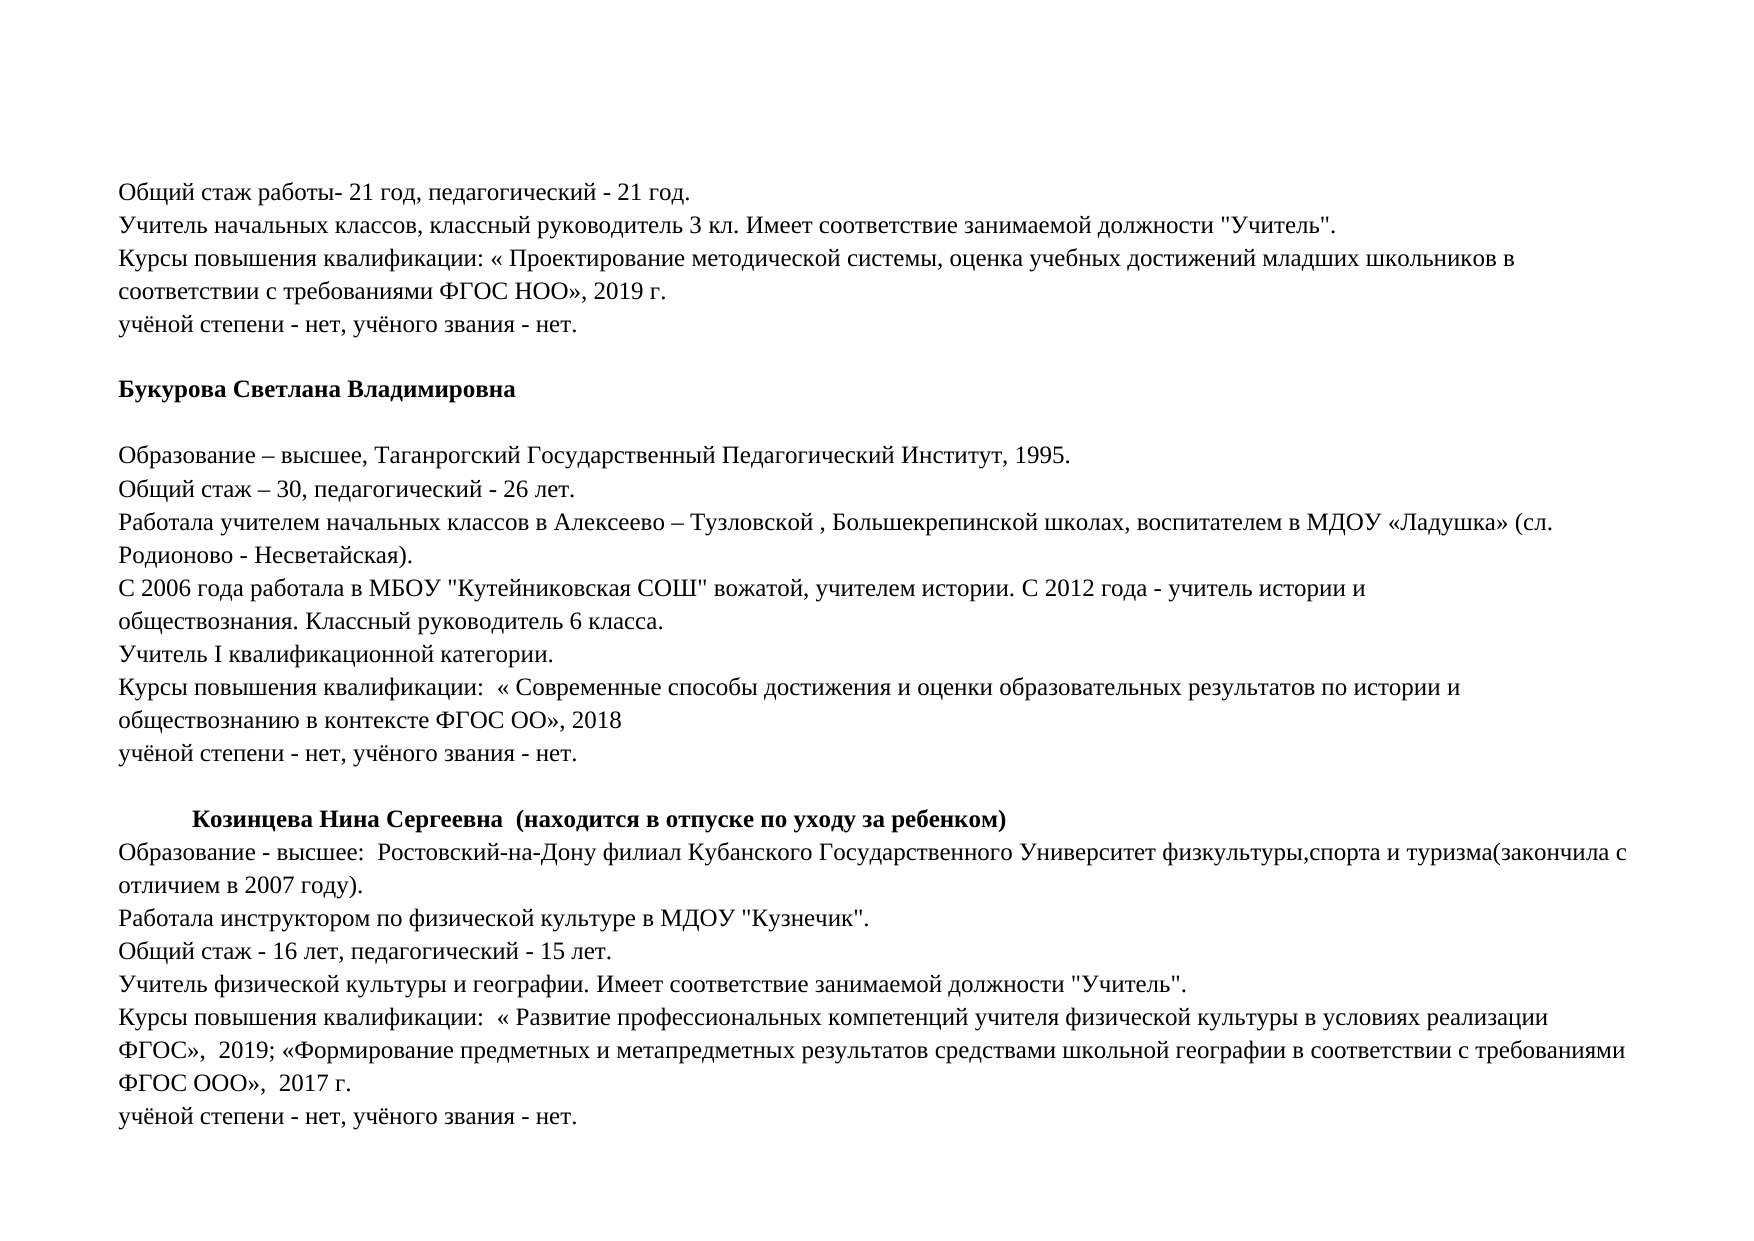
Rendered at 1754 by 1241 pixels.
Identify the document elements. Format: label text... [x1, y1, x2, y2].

text Образование – высшее, Таганрогский Государственный Педагогический Институт, 1995. [118, 441, 1636, 469]
text учёной степени - нет, учёного звания - нет. [118, 1101, 1636, 1130]
text учёной степени - нет, учёного звания - нет. [118, 738, 1636, 767]
text Букурова Светлана Владимировна [118, 374, 1636, 403]
text Курсы повышения квалификации: « Проектирование методической системы, оценка учебных достижений младших школьников в соответствии с требованиями ФГОС НОО», 2019 г. [118, 243, 1636, 305]
text Учитель начальных классов, классный руководитель 3 кл. Имеет соответствие занимаемой должности "Учитель". [118, 210, 1636, 239]
text Общий стаж - 16 лет, педагогический - 15 лет. [118, 936, 1636, 965]
text Работала инструктором по физической культуре в МДОУ "Кузнечик". [118, 903, 1636, 932]
text Учитель I квалификационной категории. [118, 639, 1636, 667]
text Образование - высшее: Ростовский-на-Дону филиал Кубанского Государственного Университет физкультуры,спорта и туризма(закончила с отличием в 2007 году). [118, 837, 1636, 899]
text учёной степени - нет, учёного звания - нет. [118, 309, 1636, 338]
text С 2006 года работала в МБОУ "Кутейниковская СОШ" вожатой, учителем истории. С 2012 года - учитель истории и обществознания. Классный руководитель 6 класса. [118, 573, 1636, 634]
text Учитель физической культуры и географии. Имеет соответствие занимаемой должности "Учитель". [118, 969, 1636, 998]
text Общий стаж – 30, педагогический - 26 лет. [118, 474, 1636, 502]
text Курсы повышения квалификации: « Современные способы достижения и оценки образовательных результатов по истории и обществознанию в контексте ФГОС ОО», 2018 [118, 672, 1636, 733]
text Курсы повышения квалификации: « Развитие профессиональных компетенций учителя физической культуры в условиях реализации ФГОС», 2019; «Формирование предметных и метапредметных результатов средствами школьной географии в соответствии с требованиями ФГОС ООО», 2017 г. [118, 1002, 1636, 1097]
text Козинцева Нина Сергеевна (находится в отпуске по уходу за ребенком) [118, 804, 1636, 833]
text Работала учителем начальных классов в Алексеево – Тузловской , Большекрепинской школах, воспитателем в МДОУ «Ладушка» (сл. Родионово - Несветайская). [118, 507, 1636, 568]
text Общий стаж работы- 21 год, педагогический - 21 год. [118, 177, 1636, 206]
